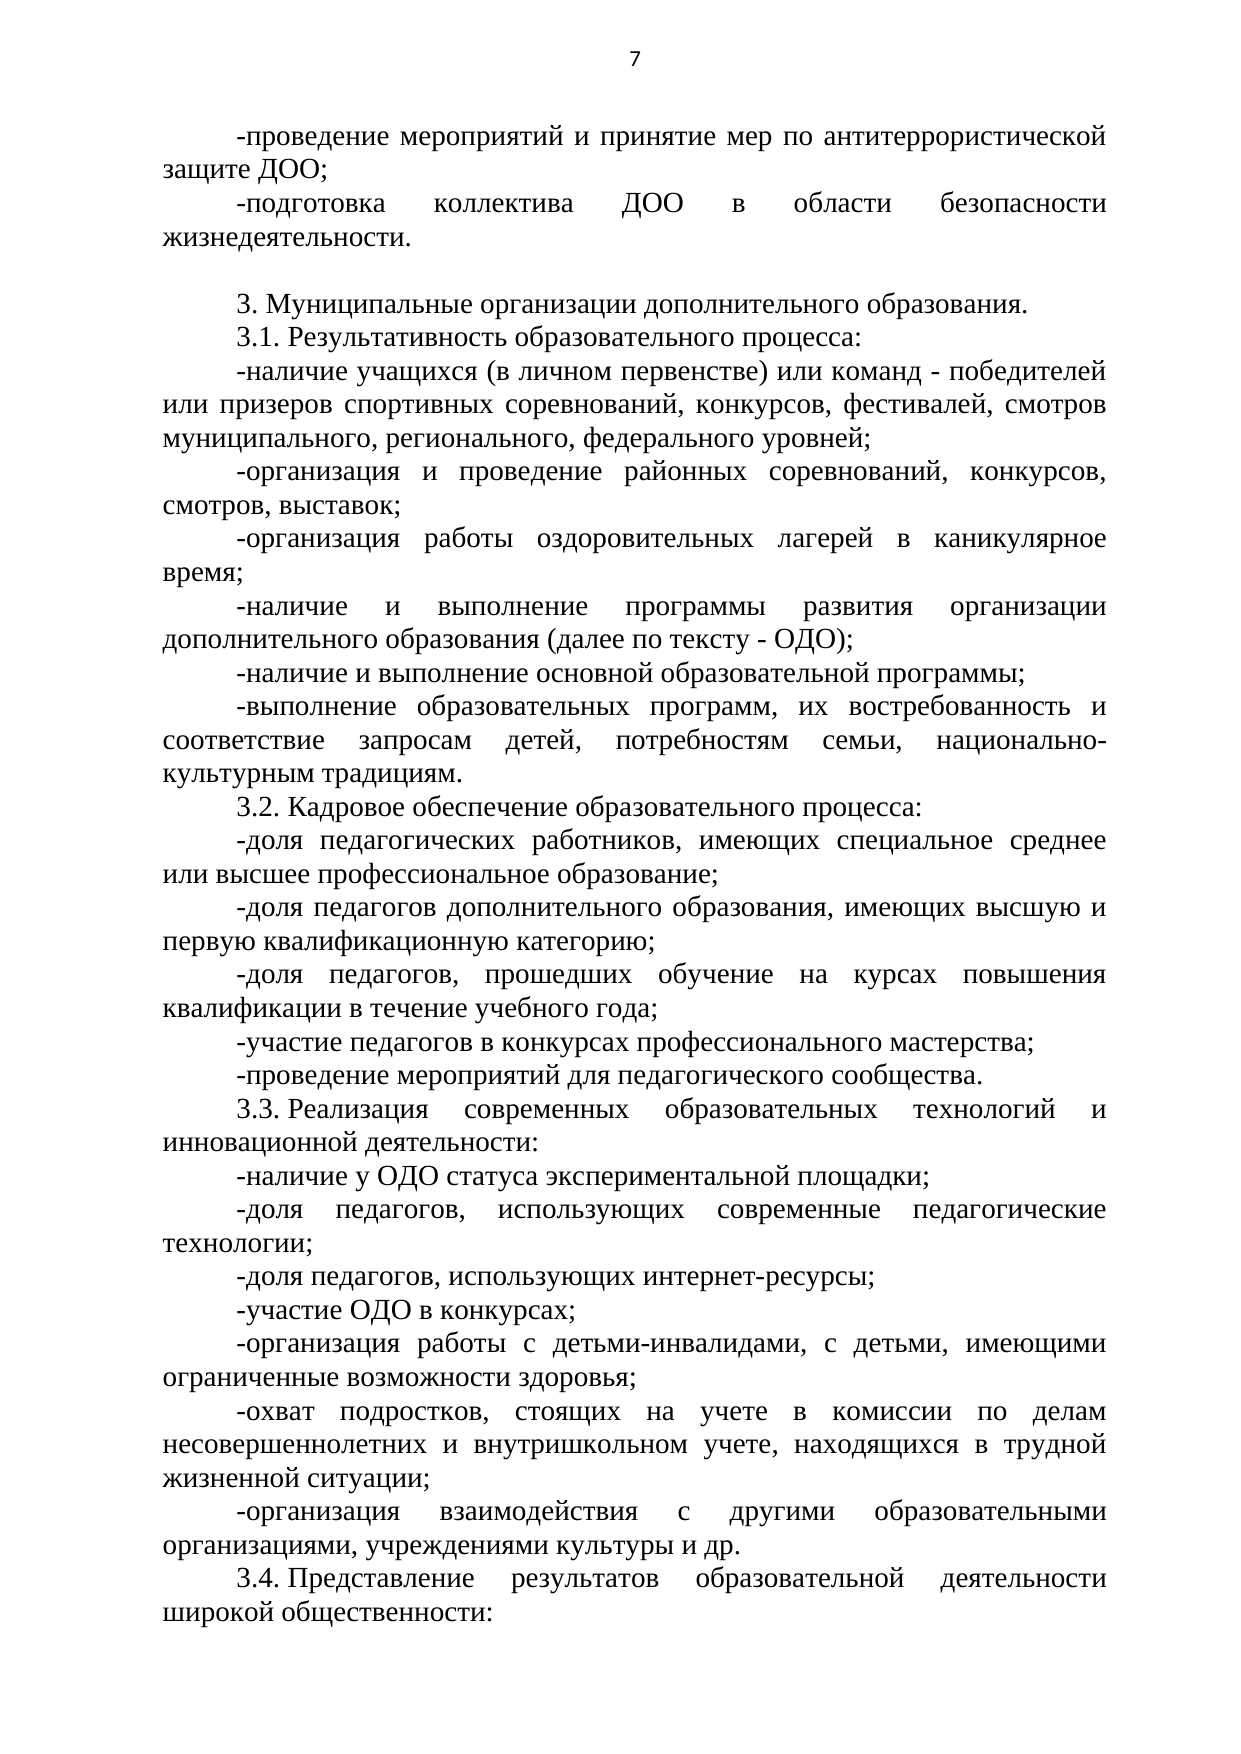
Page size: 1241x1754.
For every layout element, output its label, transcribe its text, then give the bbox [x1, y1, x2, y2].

text 3. Муниципальные организации дополнительного образования. [162, 286, 1107, 319]
text -доля педагогов, прошедших обучение на курсах повышения квалификации в течение учебного года; [162, 957, 1107, 1024]
text -доля педагогов, использующих современные педагогические технологии; [162, 1191, 1107, 1258]
text -наличие и выполнение программы развития организации дополнительного образования (далее по тексту - ОДО); [162, 588, 1107, 655]
text -организация работы оздоровительных лагерей в каникулярное время; [162, 521, 1107, 588]
text -организация взаимодействия с другими образовательными организациями, учреждениями культуры и др. [162, 1493, 1107, 1560]
text -проведение мероприятий и принятие мер по антитеррористической защите ДОО; [162, 118, 1107, 185]
text -охват подростков, стоящих на учете в комиссии по делам несовершеннолетних и внутришкольном учете, находящихся в трудной жизненной ситуации; [162, 1393, 1107, 1493]
text 3.4. Представление результатов образовательной деятельности широкой общественности: [162, 1560, 1107, 1627]
text -наличие у ОДО статуса экспериментальной площадки; [162, 1158, 1107, 1191]
text -проведение мероприятий для педагогического сообщества. [162, 1057, 1107, 1091]
text -доля педагогов дополнительного образования, имеющих высшую и первую квалификационную категорию; [162, 889, 1107, 957]
text -доля педагогических работников, имеющих специальное среднее или высшее профессиональное образование; [162, 822, 1107, 889]
text 3.3. Реализация современных образовательных технологий и инновационной деятельности: [162, 1091, 1107, 1158]
text -участие педагогов в конкурсах профессионального мастерства; [162, 1024, 1107, 1057]
text -выполнение образовательных программ, их востребованность и соответствие запросам детей, потребностям семьи, национально-культурным традициям. [162, 688, 1107, 789]
text -подготовка коллектива ДОО в области безопасности жизнедеятельности. [162, 185, 1107, 252]
text -организация и проведение районных соревнований, конкурсов, смотров, выставок; [162, 453, 1107, 521]
text -наличие и выполнение основной образовательной программы; [162, 655, 1107, 688]
text -доля педагогов, использующих интернет-ресурсы; [162, 1258, 1107, 1292]
text -организация работы с детьми-инвалидами, с детьми, имеющими ограниченные возможности здоровья; [162, 1326, 1107, 1393]
text 3.2. Кадровое обеспечение образовательного процесса: [162, 789, 1107, 822]
text -участие ОДО в конкурсах; [162, 1292, 1107, 1326]
text 3.1. Результативность образовательного процесса: [162, 319, 1107, 353]
text -наличие учащихся (в личном первенстве) или команд - победителей или призеров спортивных соревнований, конкурсов, фестивалей, смотров муниципального, регионального, федерального уровней; [162, 353, 1107, 453]
